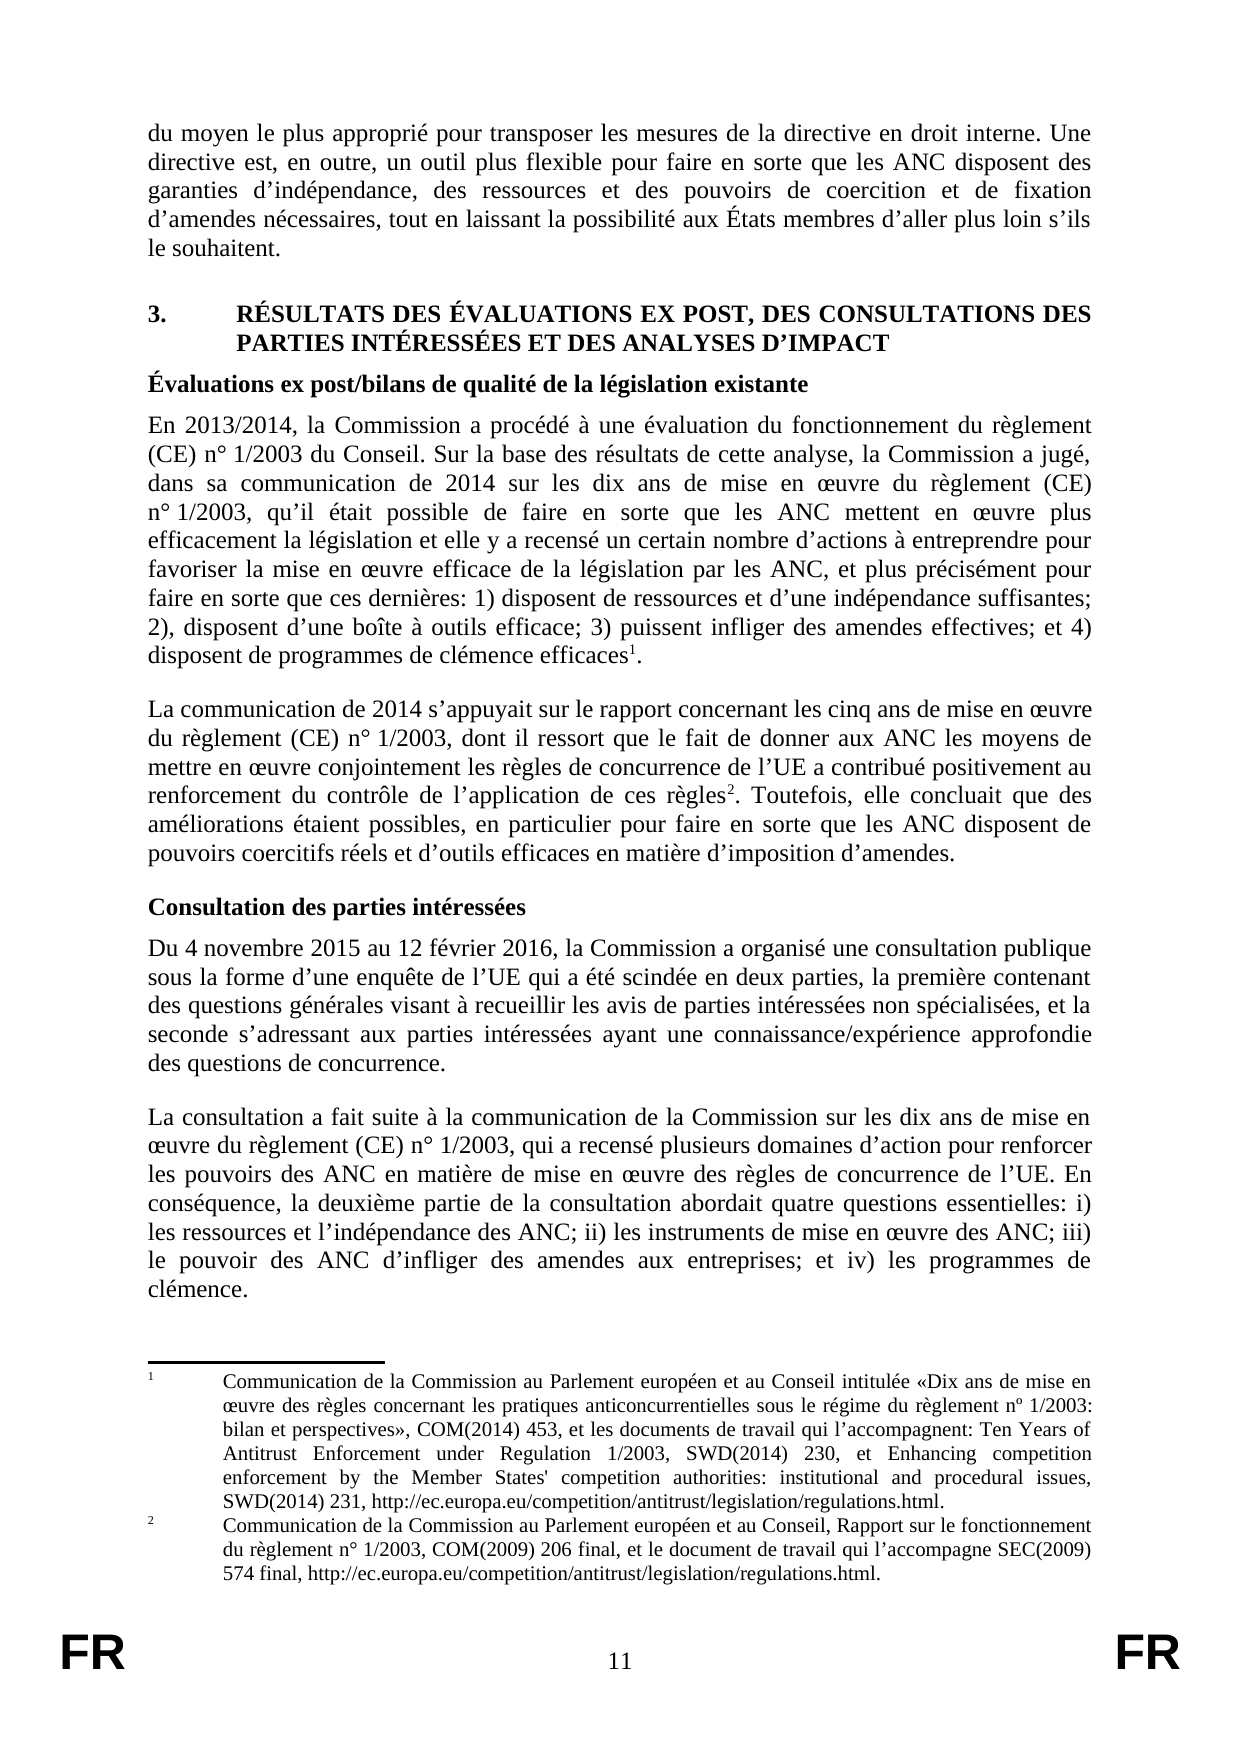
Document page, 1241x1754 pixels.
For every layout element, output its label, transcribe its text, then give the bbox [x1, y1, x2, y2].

text Du 4 novembre 2015 au 12 février 2016, la Commission a organisé une consultation publique sous la forme d’une enquête de l’UE qui a été scindée en deux parties, la première contenant des questions générales visant à recueillir les avis de parties intéressées non spécialisées, et la seconde s’adressant aux parties intéressées ayant une connaissance/expérience approfondie des questions de concurrence. [148, 933, 1093, 1077]
text Consultation des parties intéressées [148, 892, 1093, 921]
subtitle 3. RÉSULTATS DES ÉVALUATIONS EX POST, DES CONSULTATIONS DES PARTIES INTÉRESSÉES ET DES ANALYSES D’IMPACT [148, 299, 1093, 357]
text En 2013/2014, la Commission a procédé à une évaluation du fonctionnement du règlement (CE) n° 1/2003 du Conseil. Sur la base des résultats de cette analyse, la Commission a jugé, dans sa communication de 2014 sur les dix ans de mise en œuvre du règlement (CE) n° 1/2003, qu’il était possible de faire en sorte que les ANC mettent en œuvre plus efficacement la législation et elle y a recensé un certain nombre d’actions à entreprendre pour favoriser la mise en œuvre efficace de la législation par les ANC, et plus précisément pour faire en sorte que ces dernières: 1) disposent de ressources et d’une indépendance suffisantes; 2), disposent d’une boîte à outils efficace; 3) puissent infliger des amendes effectives; et 4) disposent de programmes de clémence efficaces. [148, 411, 1093, 669]
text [148, 118, 1093, 262]
text Évaluations ex post/bilans de qualité de la législation existante [148, 369, 1093, 398]
text La consultation a fait suite à la communication de la Commission sur les dix ans de mise en œuvre du règlement (CE) n° 1/2003, qui a recensé plusieurs domaines d’action pour renforcer les pouvoirs des ANC en matière de mise en œuvre des règles de concurrence de l’UE. En conséquence, la deuxième partie de la consultation abordait quatre questions essentielles: i) les ressources et l’indépendance des ANC; ii) les instruments de mise en œuvre des ANC; iii) le pouvoir des ANC d’infliger des amendes aux entreprises; et iv) les programmes de clémence. [148, 1102, 1093, 1303]
text La communication de 2014 s’appuyait sur le rapport concernant les cinq ans de mise en œuvre du règlement (CE) n° 1/2003, dont il ressort que le fait de donner aux ANC les moyens de mettre en œuvre conjointement les règles de concurrence de l’UE a contribué positivement au renforcement du contrôle de l’application de ces règles. Toutefois, elle concluait que des améliorations étaient possibles, en particulier pour faire en sorte que les ANC disposent de pouvoirs coercitifs réels et d’outils efficaces en matière d’imposition d’amendes. [148, 694, 1093, 867]
